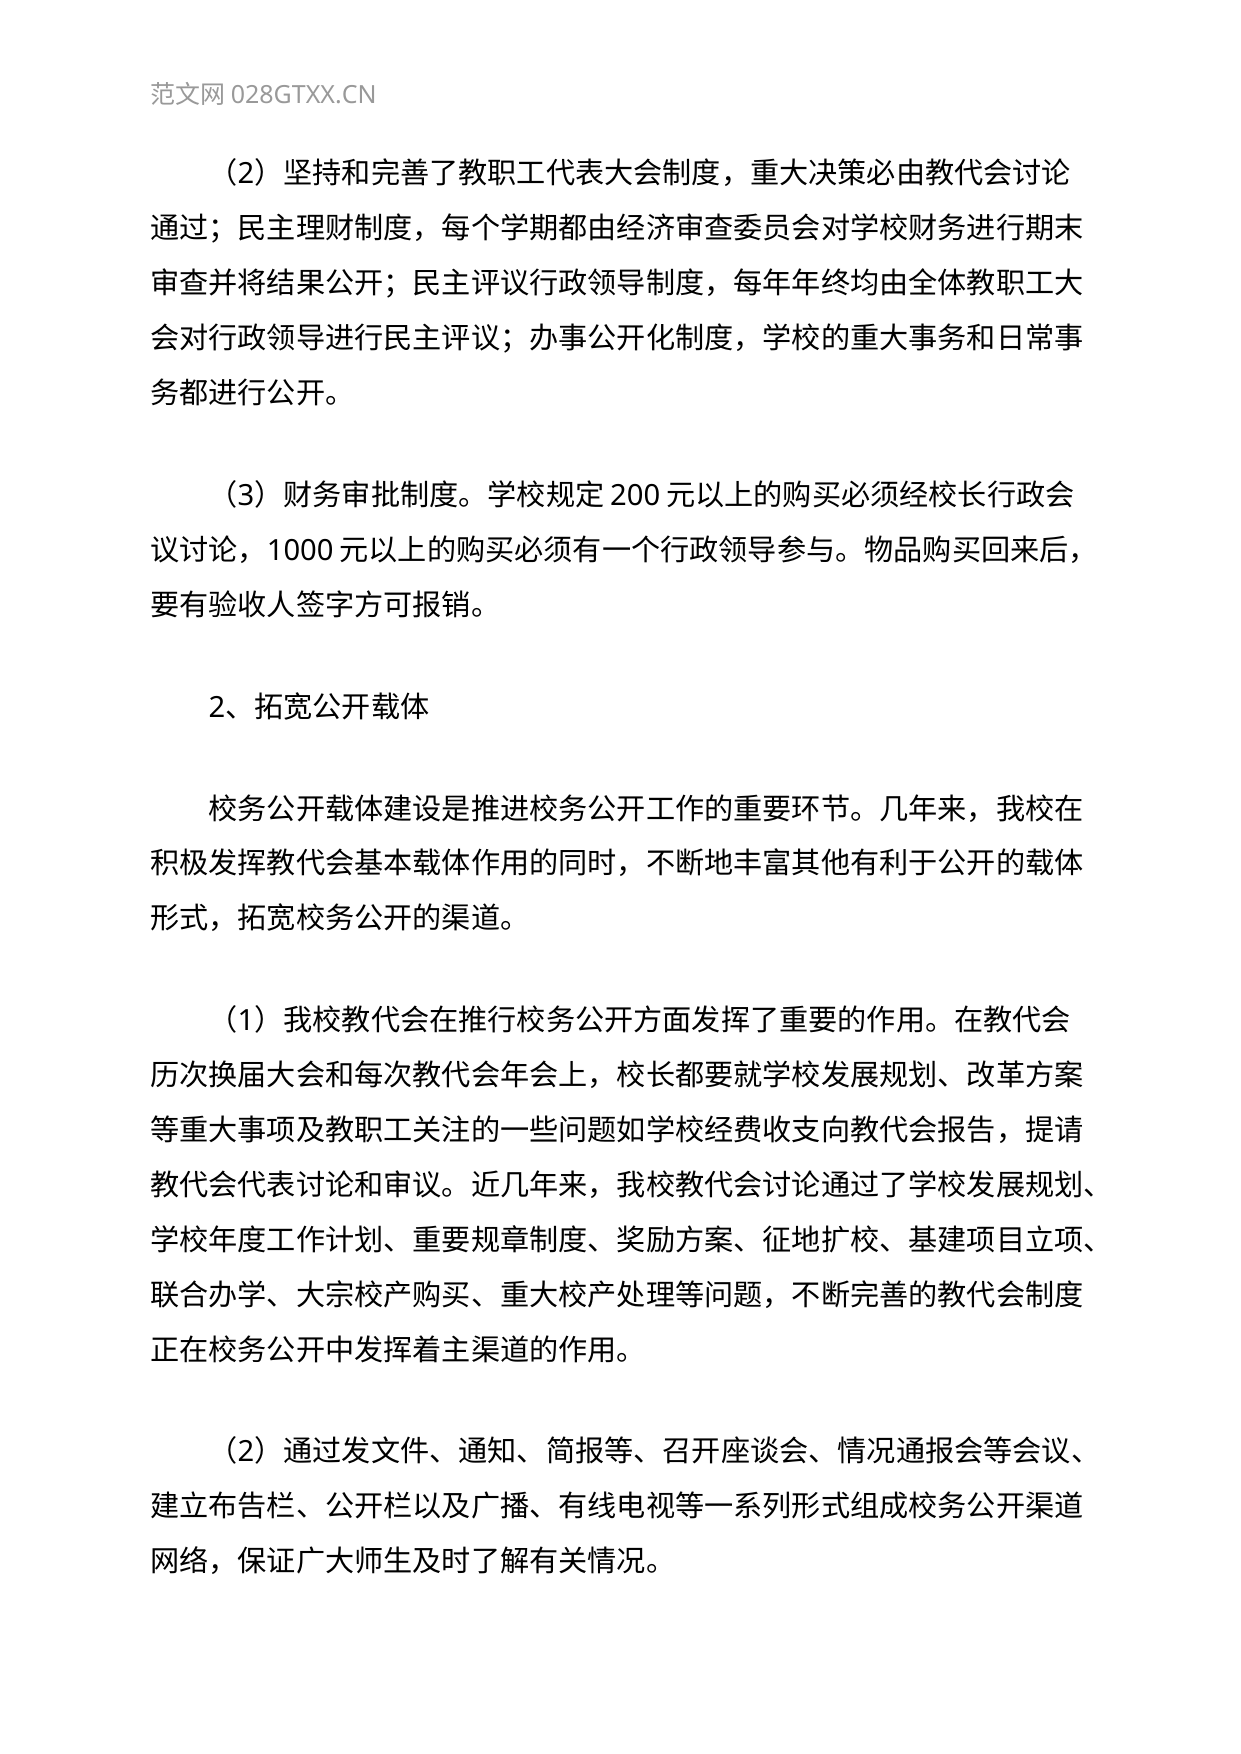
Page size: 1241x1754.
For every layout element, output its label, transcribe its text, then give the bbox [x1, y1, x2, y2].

text 校务公开载体建设是推进校务公开工作的重要环节。几年来，我校在积极发挥教代会基本载体作用的同时，不断地丰富其他有利于公开的载体形式，拓宽校务公开的渠道。 [150, 785, 1090, 937]
text （2）坚持和完善了教职工代表大会制度，重大决策必由教代会讨论通过；民主理财制度，每个学期都由经济审查委员会对学校财务进行期末审查并将结果公开；民主评议行政领导制度，每年年终均由全体教职工大会对行政领导进行民主评议；办事公开化制度，学校的重大事务和日常事务都进行公开。 [150, 150, 1090, 412]
text （2）通过发文件、通知、简报等、召开座谈会、情况通报会等会议、建立布告栏、公开栏以及广播、有线电视等一系列形式组成校务公开渠道网络，保证广大师生及时了解有关情况。 [150, 1428, 1090, 1580]
text （3）财务审批制度。学校规定200元以上的购买必须经校长行政会议讨论，1000元以上的购买必须有一个行政领导参与。物品购买回来后，要有验收人签字方可报销。 [150, 471, 1090, 624]
text 2、拓宽公开载体 [150, 683, 1090, 726]
text （1）我校教代会在推行校务公开方面发挥了重要的作用。在教代会历次换届大会和每次教代会年会上，校长都要就学校发展规划、改革方案等重大事项及教职工关注的一些问题如学校经费收支向教代会报告，提请教代会代表讨论和审议。近几年来，我校教代会讨论通过了学校发展规划、学校年度工作计划、重要规章制度、奖励方案、征地扩校、基建项目立项、联合办学、大宗校产购买、重大校产处理等问题，不断完善的教代会制度正在校务公开中发挥着主渠道的作用。 [150, 997, 1090, 1368]
